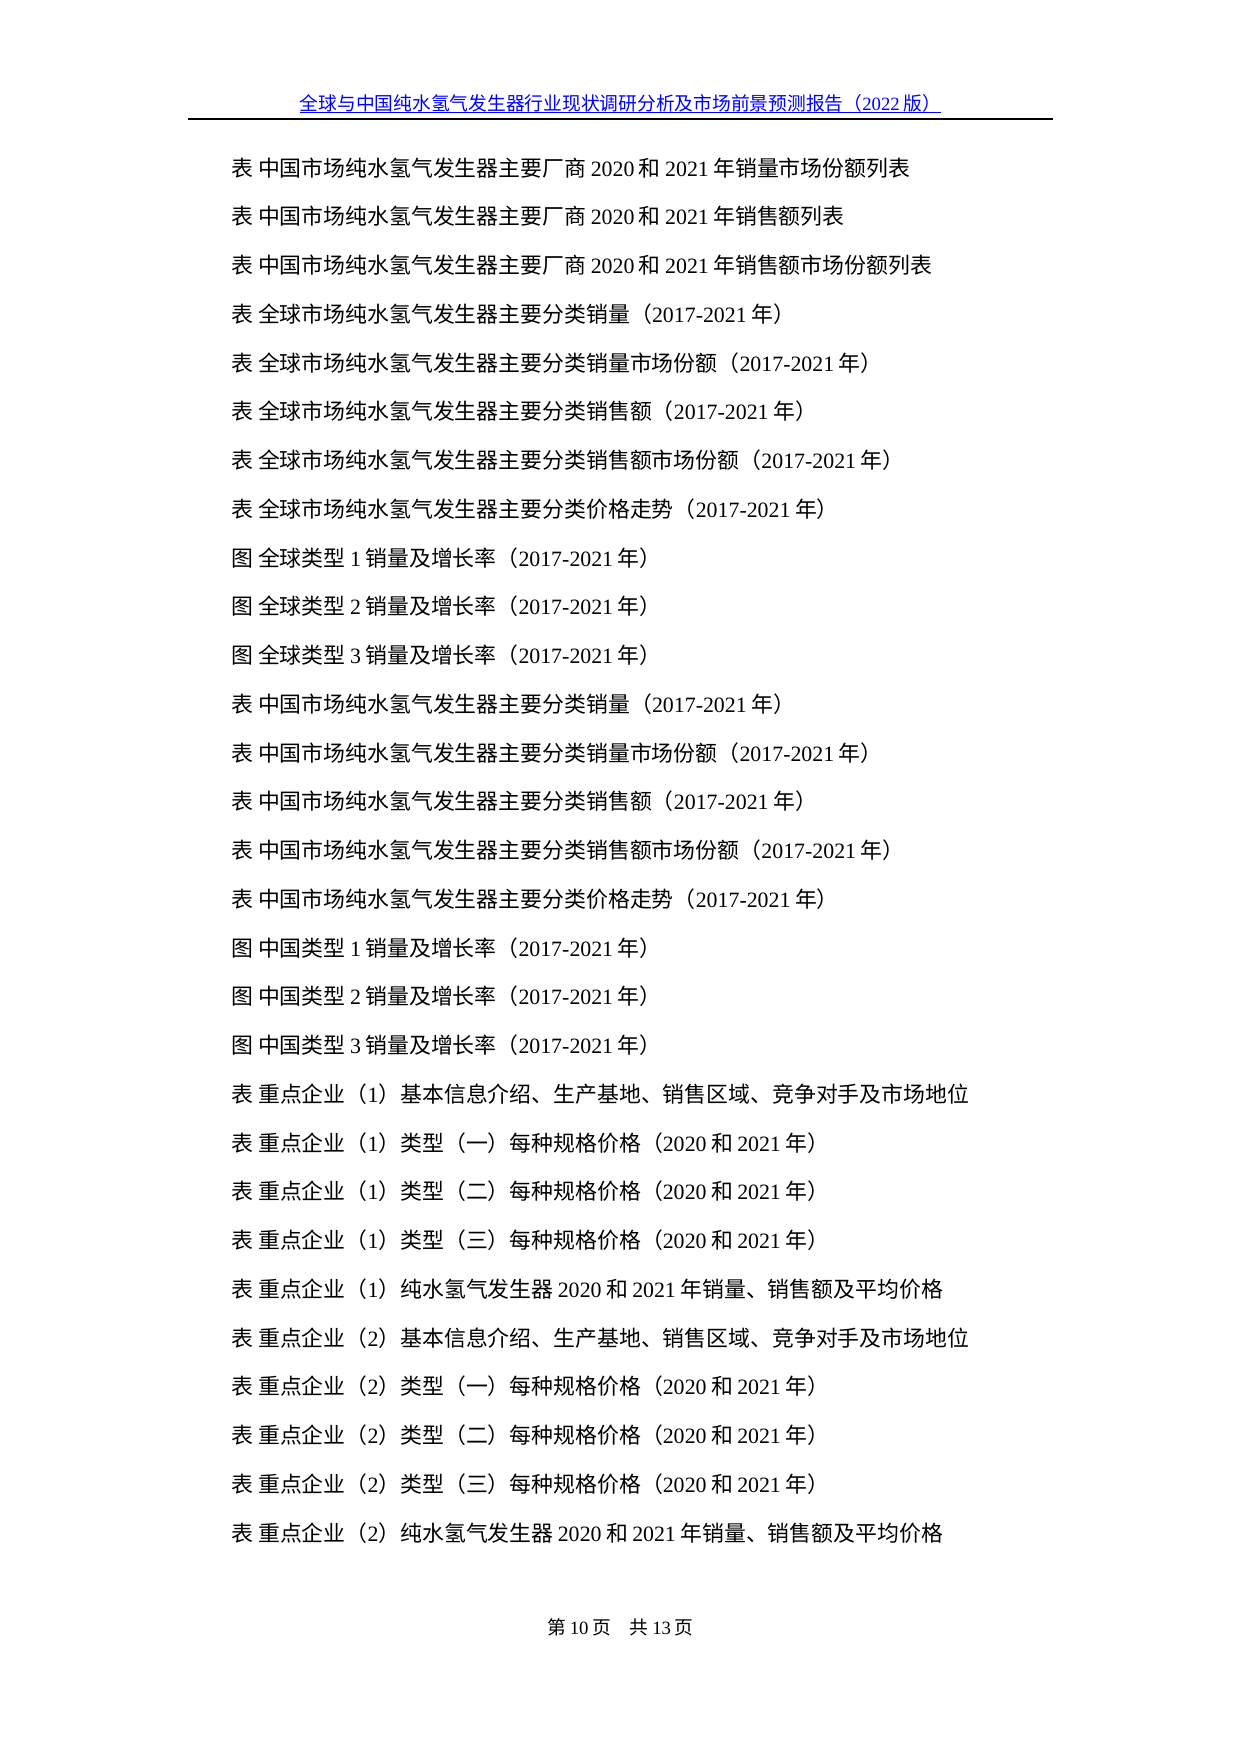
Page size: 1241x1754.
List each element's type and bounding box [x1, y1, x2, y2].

text [187, 150, 1053, 1548]
